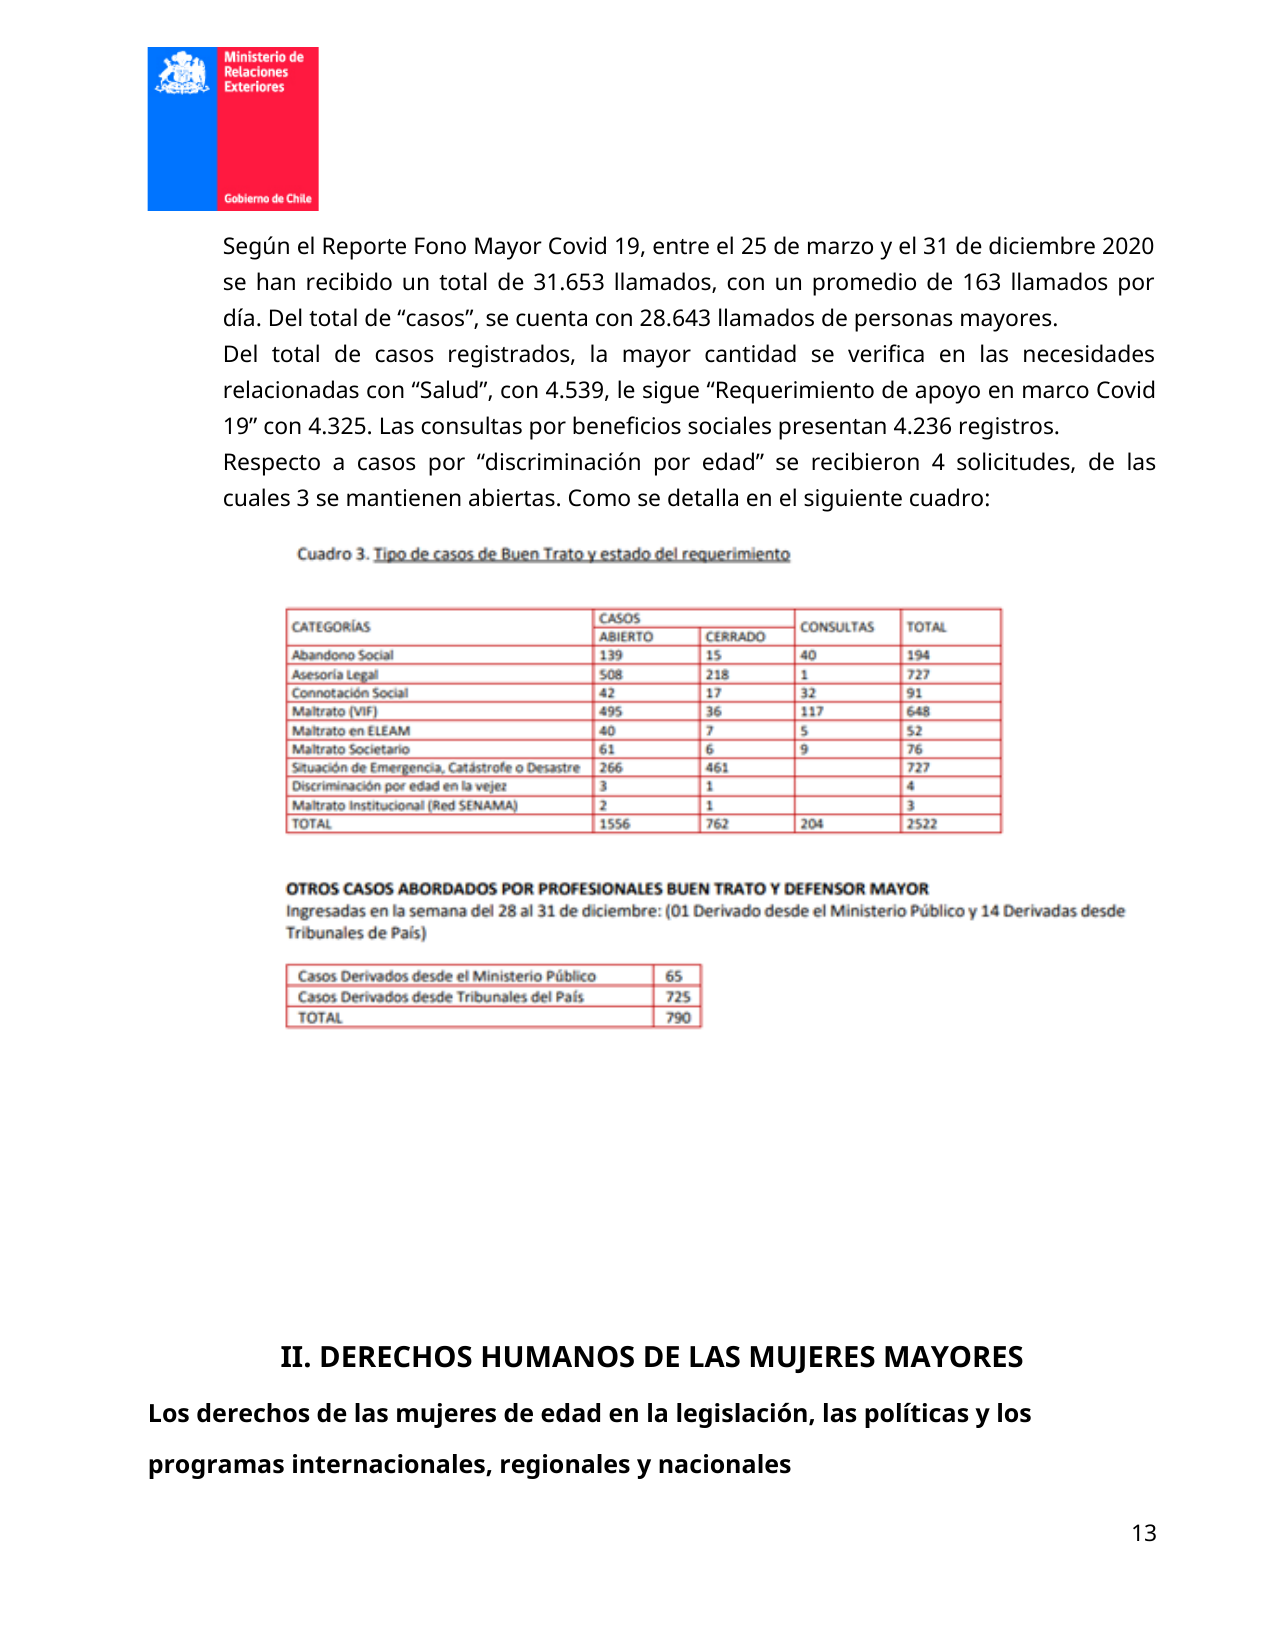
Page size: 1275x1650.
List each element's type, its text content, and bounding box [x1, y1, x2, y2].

picture [147, 47, 319, 211]
list Según el Reporte Fono Mayor Covid 19, entre el 25 de marzo y el 31 de diciembre 2020 se han recibido un total de 31.653 llamados, con un promedio de 163 llamados por día. Del total de “casos”, se cuenta con 28.643 llamados de personas mayores. [223, 230, 1157, 333]
picture [234, 522, 1143, 1040]
list Respecto a casos por “discriminación por edad” se recibieron 4 solicitudes, de las cuales 3 se mantienen abiertas. Como se detalla en el siguiente cuadro: [223, 446, 1157, 513]
list Del total de casos registrados, la mayor cantidad se verifica en las necesidades relacionadas con “Salud”, con 4.539, le sigue “Requerimiento de apoyo en marco Covid 19” con 4.325. Las consultas por beneficios sociales presentan 4.236 registros. [223, 338, 1157, 441]
text II. DERECHOS HUMANOS DE LAS MUJERES MAYORES [148, 1337, 1157, 1376]
text Los derechos de las mujeres de edad en la legislación, las políticas y los programas internacionales, regionales y nacionales [148, 1396, 1157, 1481]
